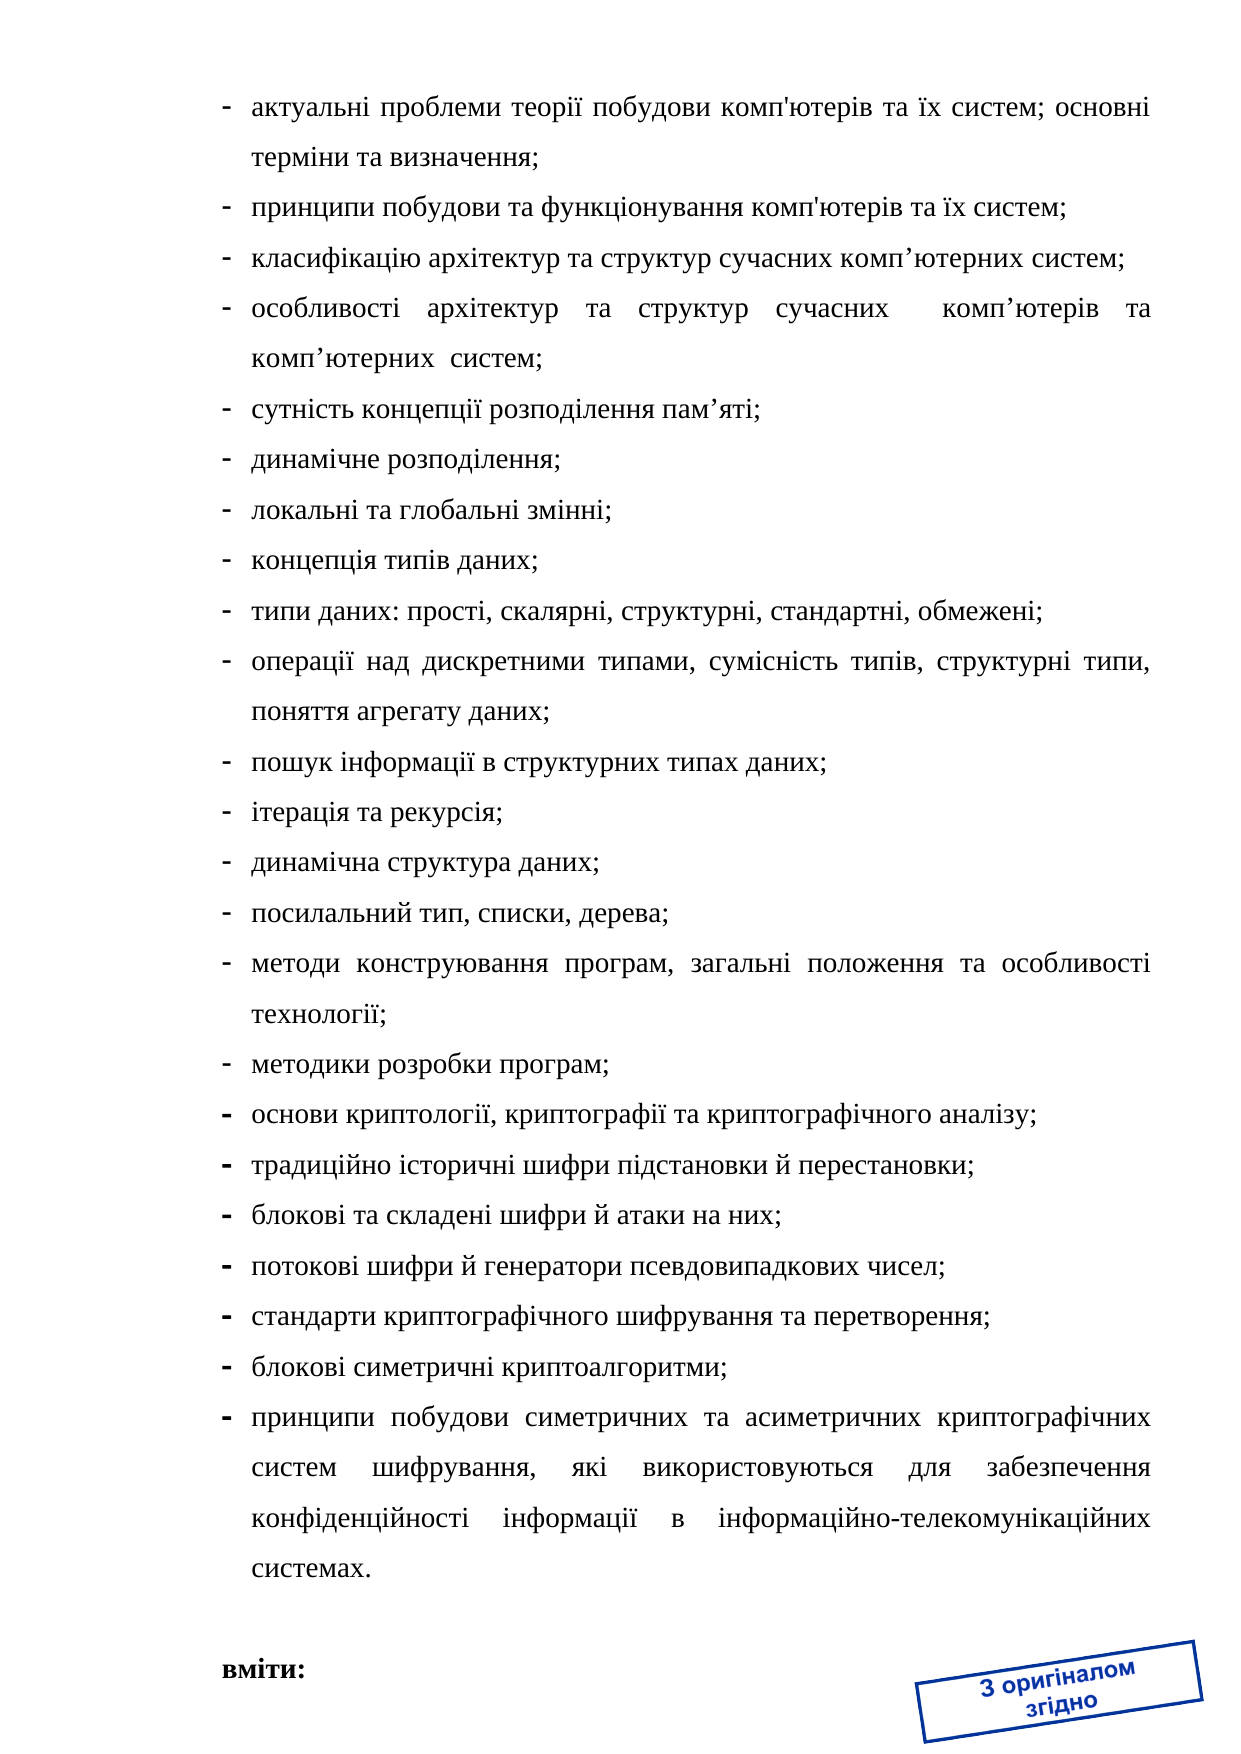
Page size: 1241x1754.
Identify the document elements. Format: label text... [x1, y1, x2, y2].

text стандарти криптографічного шифрування та перетворення; [222, 1298, 1152, 1332]
text вміти: [148, 1651, 1152, 1684]
text динамічне розподілення; [222, 441, 1152, 475]
text сутність концепції розподілення пам’яті; [222, 391, 1152, 424]
text операції над дискретними типами, сумісність типів, структурні типи, поняття агрегату даних; [222, 643, 1152, 727]
text методи конструювання програм, загальні положення та особливості технології; [222, 945, 1152, 1029]
text динамічна структура даних; [222, 844, 1152, 878]
text методики розробки програм; [222, 1046, 1152, 1080]
text концепція типів даних; [222, 542, 1152, 576]
text основи криптології, криптографії та криптографічного аналізу; [222, 1097, 1152, 1130]
text типи даних: прості, скалярні, структурні, стандартні, обмежені; [222, 593, 1152, 626]
text класифікацію архітектур та структур сучасних комп’ютерних систем; [222, 240, 1152, 273]
text принципи побудови симетричних та асиметричних криптографічних систем шифрування, які використовуються для забезпечення конфіденційності інформації в інформаційно-телекомунікаційних системах. [222, 1399, 1152, 1584]
picture [915, 1640, 1203, 1743]
text пошук інформації в структурних типах даних; [222, 744, 1152, 777]
text принципи побудови та функціонування комп'ютерів та їх систем; [222, 189, 1152, 223]
text ітерація та рекурсія; [222, 794, 1152, 828]
text блокові та складені шифри й атаки на них; [222, 1197, 1152, 1231]
text традиційно історичні шифри підстановки й перестановки; [222, 1147, 1152, 1181]
text особливості архітектур та структур сучасних комп’ютерів та комп’ютерних систем; [222, 290, 1152, 374]
text блокові симетричні криптоалгоритми; [222, 1349, 1152, 1382]
text локальні та глобальні змінні; [222, 492, 1152, 525]
text посилальний тип, списки, дерева; [222, 895, 1152, 929]
text актуальні проблеми теорії побудови комп'ютерів та їх систем; основні терміни та визначення; [222, 89, 1152, 173]
text потокові шифри й генератори псевдовипадкових чисел; [222, 1248, 1152, 1281]
